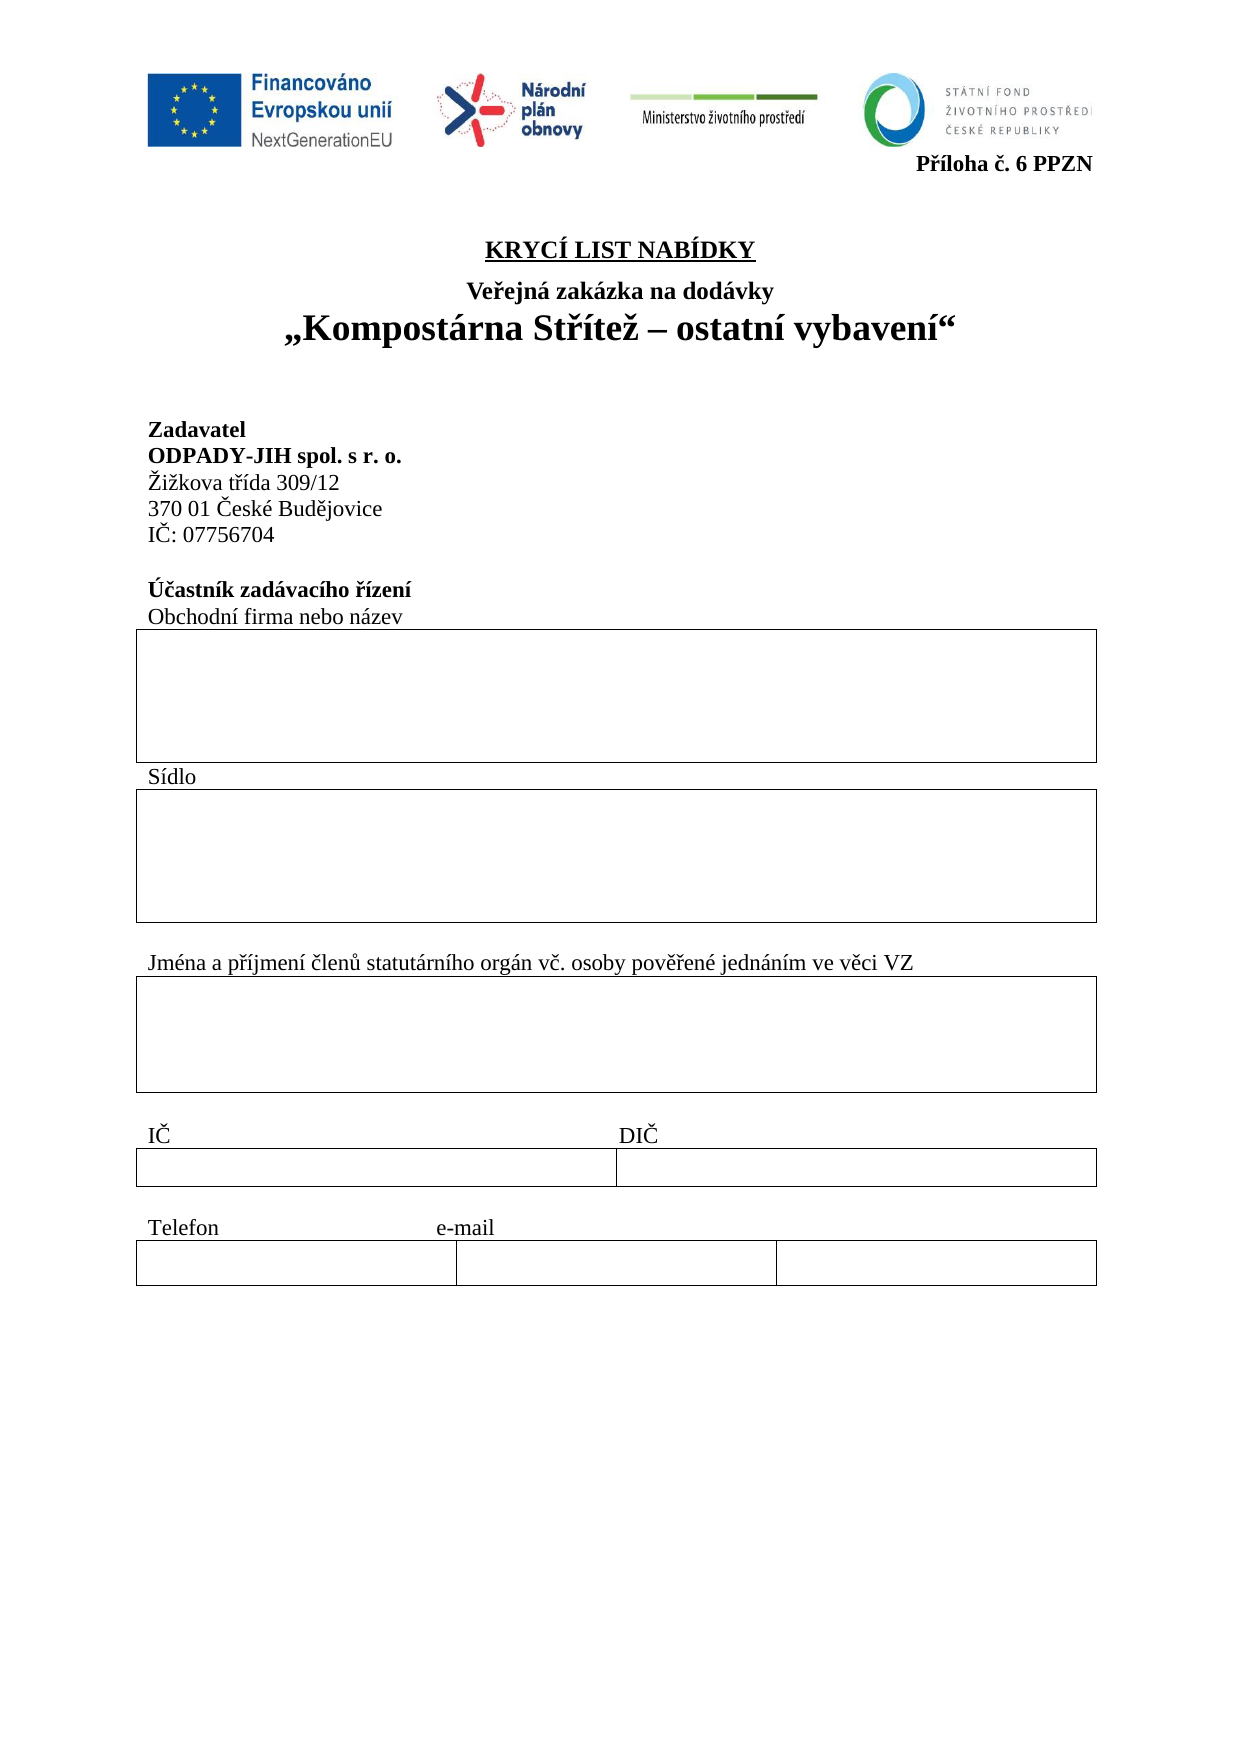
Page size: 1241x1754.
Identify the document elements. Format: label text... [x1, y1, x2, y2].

text Žižkova třída 309/12 [148, 468, 1093, 495]
text „Kompostárna Střítež – ostatní vybavení“ [148, 305, 1093, 348]
text ODPADY-JIH spol. s r. o. [148, 442, 1093, 468]
table_header [137, 977, 1096, 1092]
text Účastník zadávacího řízení [148, 576, 1093, 603]
table_header [137, 790, 1096, 922]
text Jména a příjmení členů statutárního orgán vč. osoby pověřené jednáním ve věci VZ [148, 949, 1093, 976]
text IČ: 07756704 [148, 521, 1093, 548]
text Telefon e-mail [148, 1214, 1093, 1240]
table_header [617, 1149, 1096, 1186]
text Zadavatel [148, 416, 1093, 442]
table_header [137, 1241, 456, 1285]
table_header [137, 630, 1096, 762]
text IČ DIČ [148, 1122, 1093, 1148]
text Příloha č. 6 PPZN [148, 148, 1093, 177]
text Sídlo [148, 763, 1093, 789]
text KRYCÍ LIST NABÍDKY [148, 235, 1093, 264]
table_header [457, 1241, 776, 1285]
title Veřejná zakázka na dodávky [148, 276, 1093, 305]
text Obchodní firma nebo název [148, 603, 1093, 629]
text 370 01 České Budějovice [148, 495, 1093, 521]
table_header [777, 1241, 1096, 1285]
table_header [137, 1149, 616, 1186]
